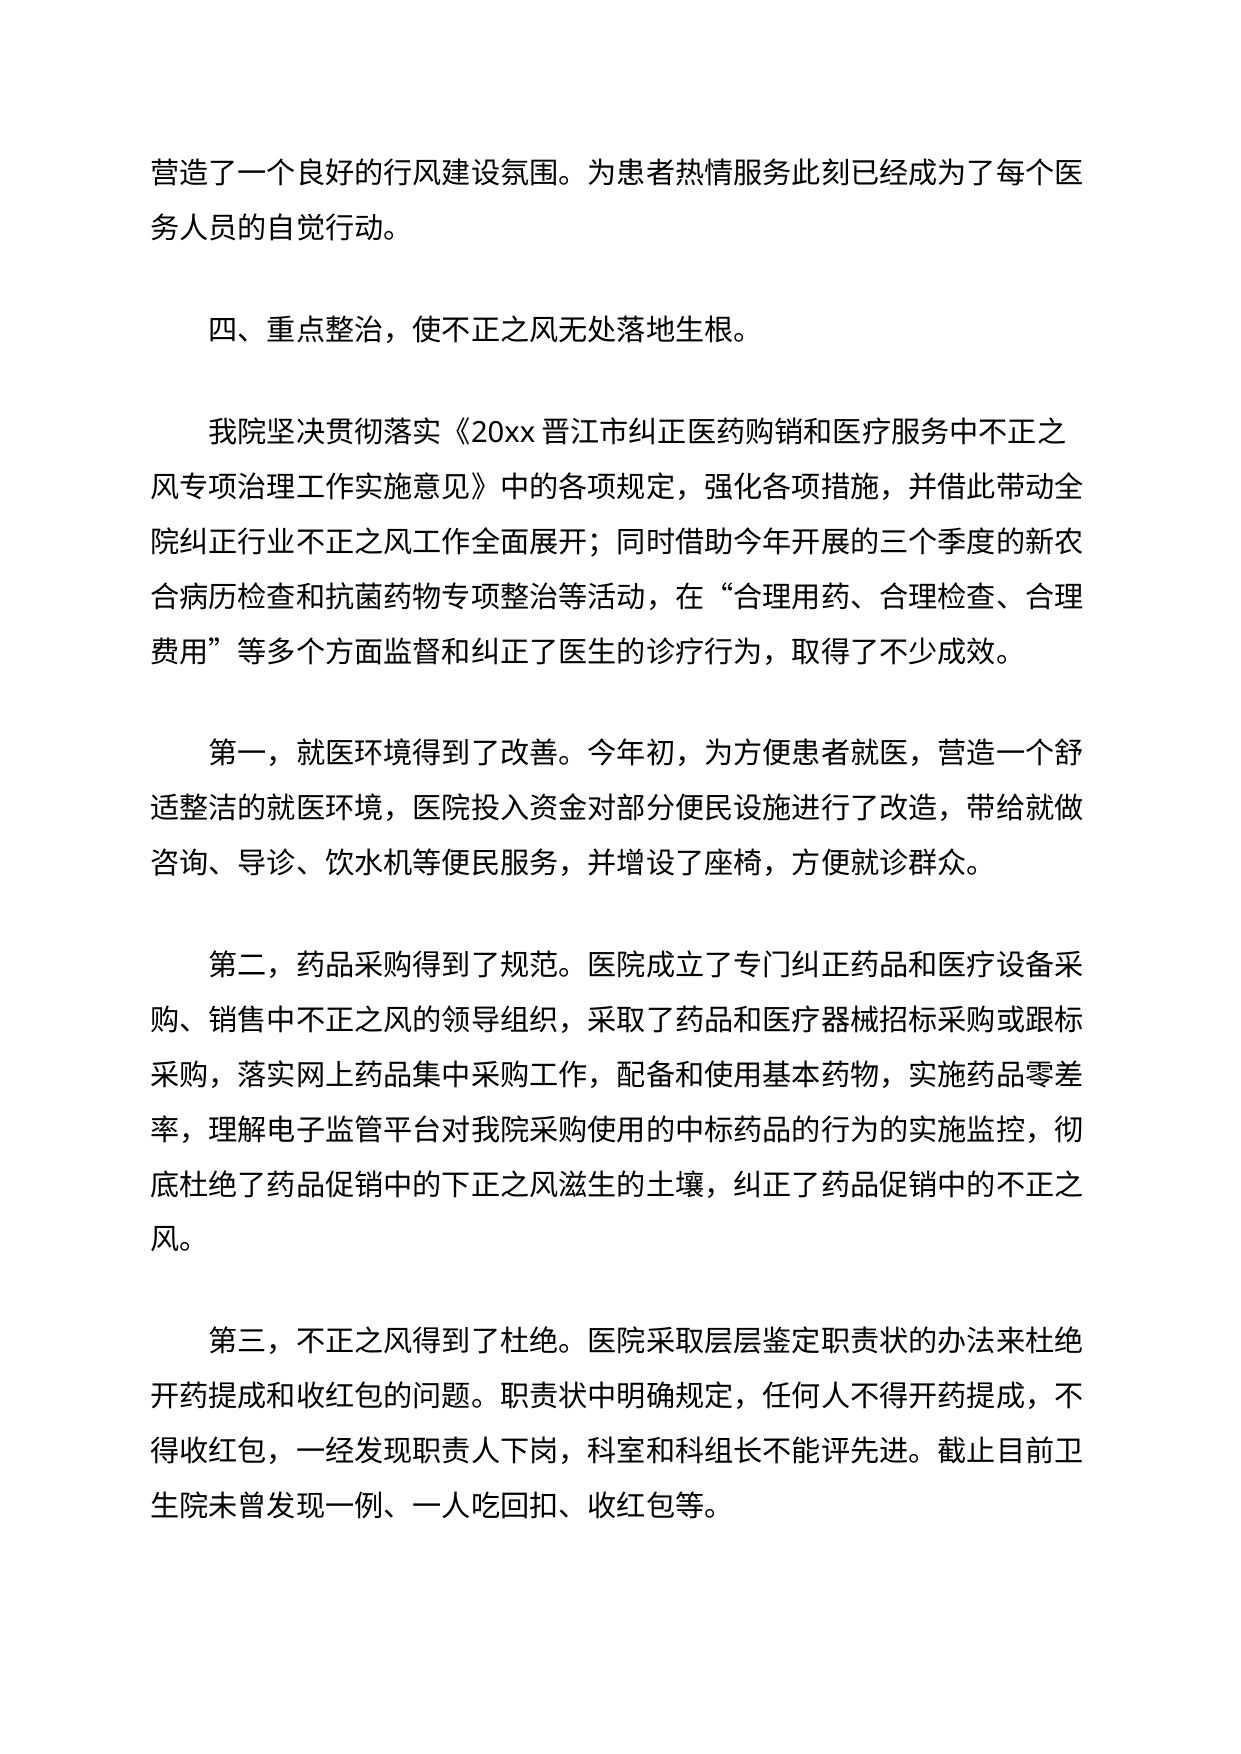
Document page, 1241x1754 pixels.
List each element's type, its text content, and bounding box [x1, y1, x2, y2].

text 四、重点整治，使不正之风无处落地生根。 [150, 307, 1090, 349]
text 第三，不正之风得到了杜绝。医院采取层层鉴定职责状的办法来杜绝开药提成和收红包的问题。职责状中明确规定，任何人不得开药提成，不得收红包，一经发现职责人下岗，科室和科组长不能评先进。截止目前卫生院未曾发现一例、一人吃回扣、收红包等。 [150, 1318, 1090, 1525]
text 第一，就医环境得到了改善。今年初，为方便患者就医，营造一个舒适整洁的就医环境，医院投入资金对部分便民设施进行了改造，带给就做咨询、导诊、饮水机等便民服务，并增设了座椅，方便就诊群众。 [150, 730, 1090, 882]
text 第二，药品采购得到了规范。医院成立了专门纠正药品和医疗设备采购、销售中不正之风的领导组织，采取了药品和医疗器械招标采购或跟标采购，落实网上药品集中采购工作，配备和使用基本药物，实施药品零差率，理解电子监管平台对我院采购使用的中标药品的行为的实施监控，彻底杜绝了药品促销中的下正之风滋生的土壤，纠正了药品促销中的不正之风。 [150, 941, 1090, 1258]
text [150, 150, 1090, 247]
text 我院坚决贯彻落实《20xx晋江市纠正医药购销和医疗服务中不正之风专项治理工作实施意见》中的各项规定，强化各项措施，并借此带动全院纠正行业不正之风工作全面展开；同时借助今年开展的三个季度的新农合病历检查和抗菌药物专项整治等活动，在“合理用药、合理检查、合理费用”等多个方面监督和纠正了医生的诊疗行为，取得了不少成效。 [150, 408, 1090, 670]
